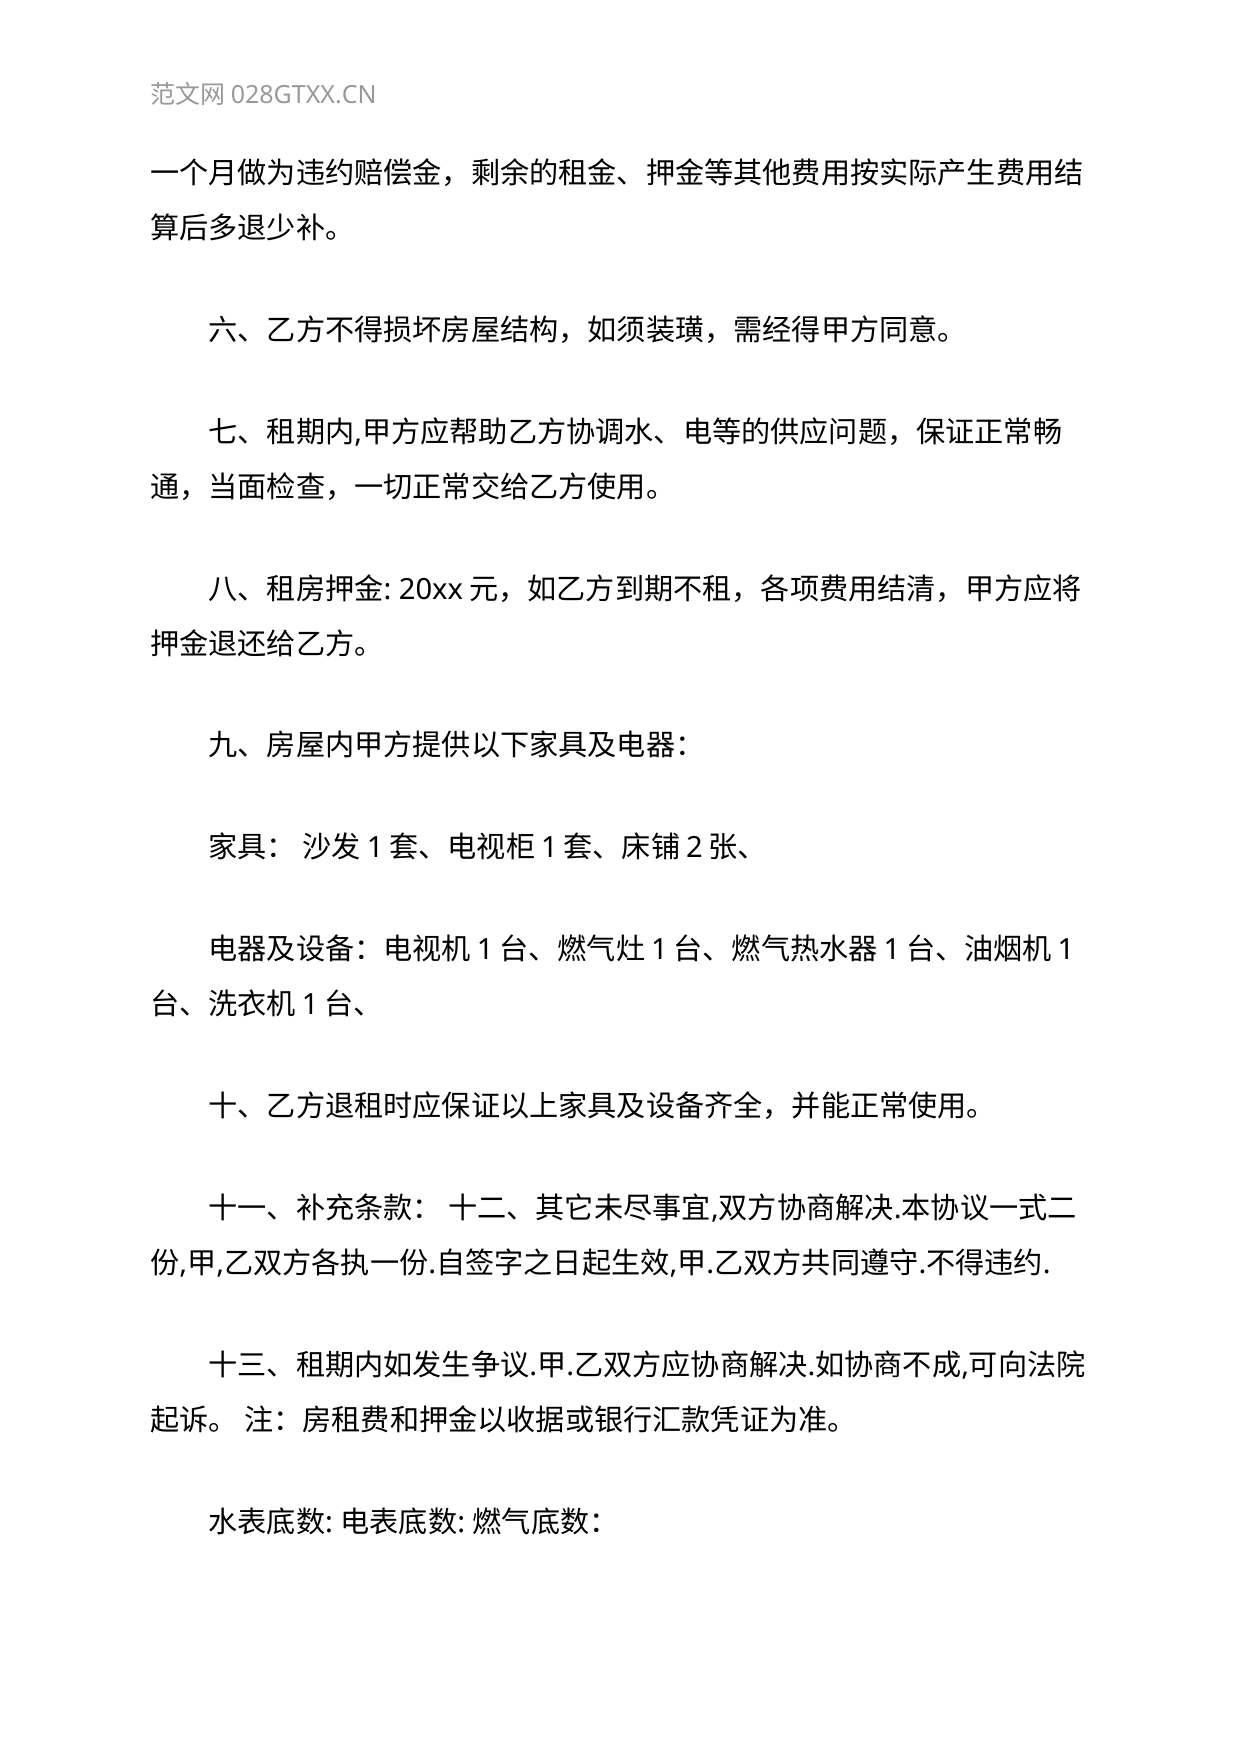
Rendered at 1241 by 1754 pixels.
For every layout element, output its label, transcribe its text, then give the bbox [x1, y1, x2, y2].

text 六、乙方不得损坏房屋结构，如须装璜，需经得甲方同意。 [150, 307, 1090, 349]
text 家具： 沙发1套、电视柜1套、床铺2张、 [150, 824, 1090, 866]
text 七、租期内,甲方应帮助乙方协调水、电等的供应问题，保证正常畅通，当面检查，一切正常交给乙方使用。 [150, 408, 1090, 506]
text 十、乙方退租时应保证以上家具及设备齐全，并能正常使用。 [150, 1083, 1090, 1125]
text 十一、补充条款： 十二、其它未尽事宜,双方协商解决.本协议一式二份,甲,乙双方各执一份.自签字之日起生效,甲.乙双方共同遵守.不得违约. [150, 1184, 1090, 1282]
text 水表底数: 电表底数: 燃气底数： [150, 1498, 1090, 1541]
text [150, 150, 1090, 247]
text 八、租房押金: 20xx元，如乙方到期不租，各项费用结清，甲方应将押金退还给乙方。 [150, 565, 1090, 662]
text 九、房屋内甲方提供以下家具及电器： [150, 722, 1090, 764]
text 十三、租期内如发生争议.甲.乙双方应协商解决.如协商不成,可向法院起诉。 注：房租费和押金以收据或银行汇款凭证为准。 [150, 1341, 1090, 1439]
text 电器及设备：电视机1台、燃气灶1台、燃气热水器1台、油烟机1台、洗衣机1台、 [150, 926, 1090, 1023]
